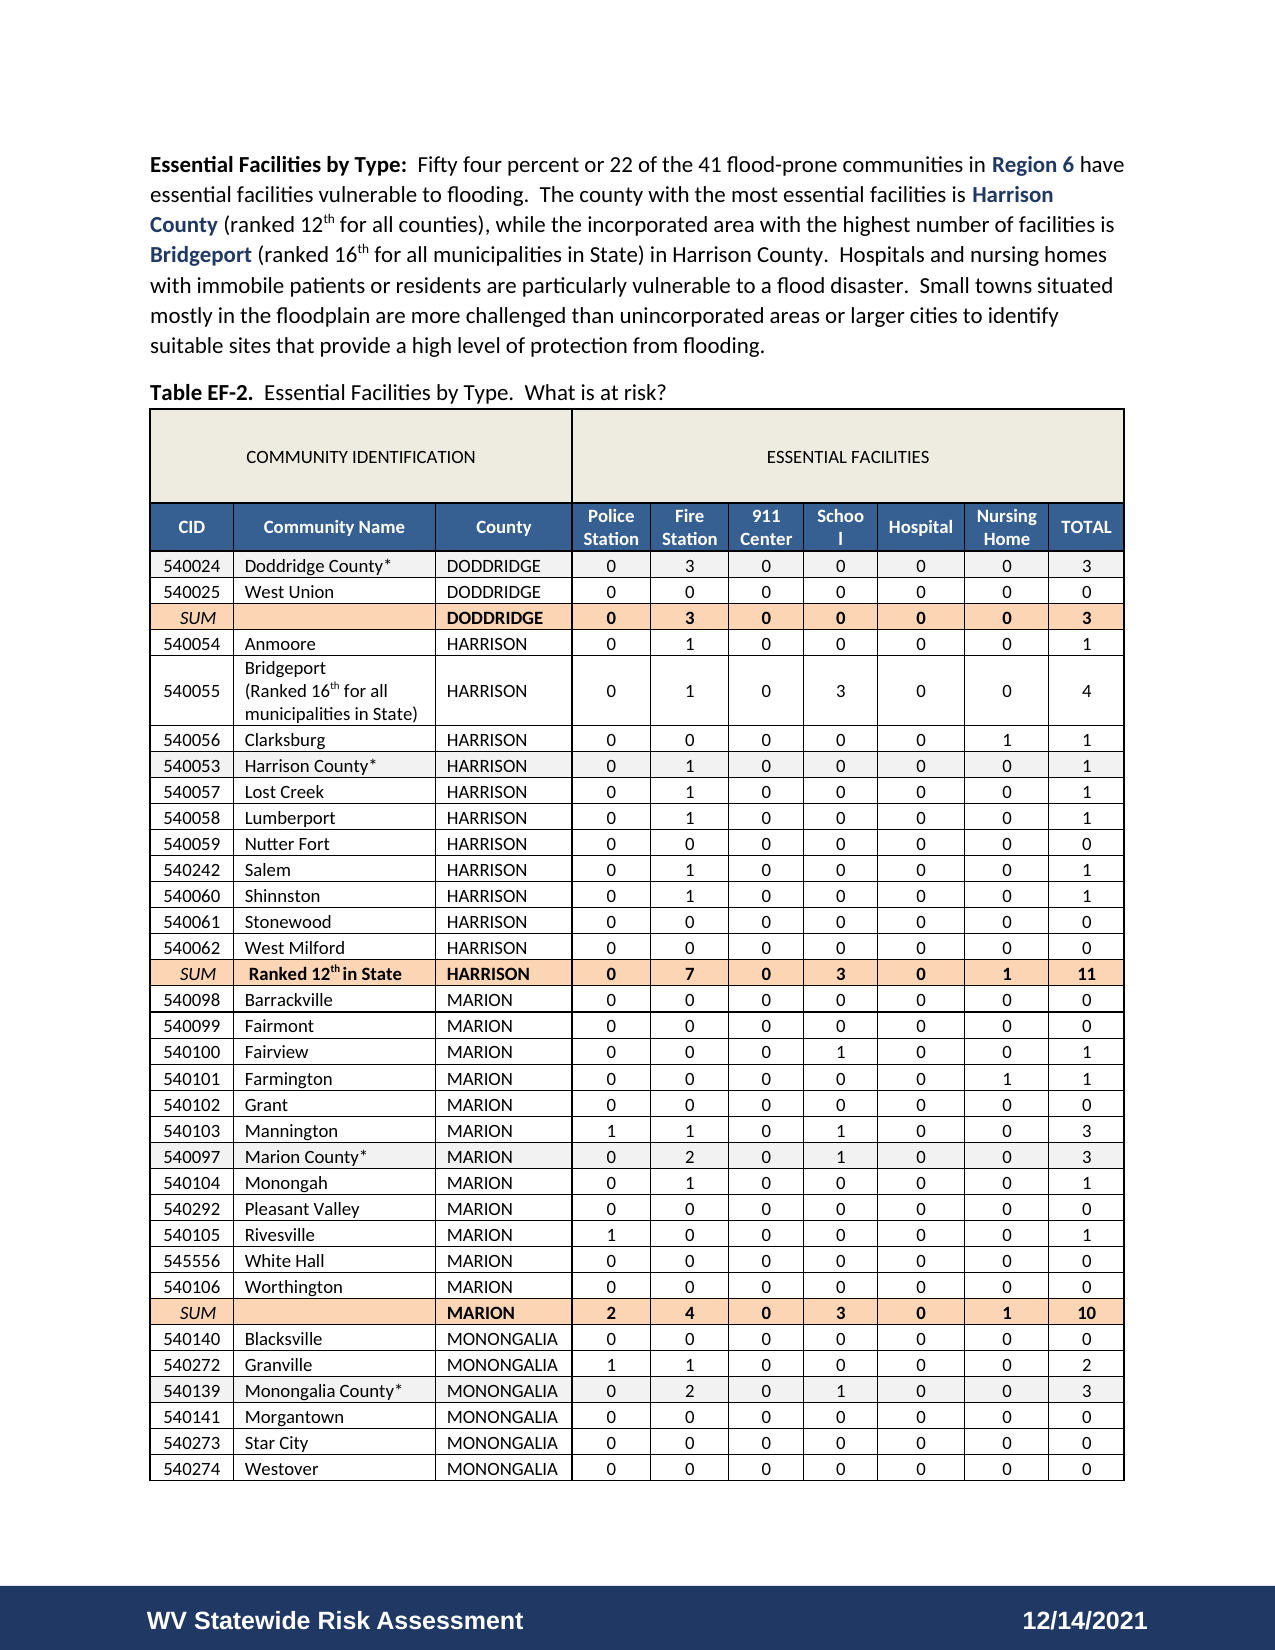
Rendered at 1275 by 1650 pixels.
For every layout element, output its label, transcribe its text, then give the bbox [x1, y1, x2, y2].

table_cell Nursing Home [965, 504, 1048, 550]
table_cell 540272 [151, 1351, 233, 1376]
table_cell Fairview [234, 1039, 435, 1063]
table_cell 0 [573, 1013, 650, 1037]
table_cell 0 [1049, 1013, 1123, 1037]
table_cell MARION [436, 1169, 571, 1194]
table_cell 0 [729, 986, 803, 1011]
table_cell 10 [1049, 1299, 1123, 1324]
table_cell 0 [729, 752, 803, 777]
table_cell MARION [436, 1091, 571, 1116]
table_cell 0 [729, 1143, 803, 1168]
table_cell 0 [878, 778, 964, 803]
table_cell 1 [573, 1221, 650, 1246]
table_cell 540057 [151, 778, 233, 803]
table_cell 0 [573, 604, 650, 629]
table_cell 540098 [151, 986, 233, 1011]
table_cell 0 [804, 934, 877, 959]
table_cell 0 [878, 908, 964, 933]
table_cell DODDRIDGE [436, 552, 571, 577]
table_cell 0 [573, 1273, 650, 1298]
table_cell Fairmont [234, 1013, 435, 1037]
table_cell 1 [965, 726, 1048, 751]
table_cell 2 [651, 1143, 728, 1168]
table_cell 0 [804, 1247, 877, 1272]
table_cell 1 [651, 1351, 728, 1376]
table_cell 1 [1049, 778, 1123, 803]
table_header ESSENTIAL FACILITIES [573, 410, 1123, 502]
table_cell 0 [878, 726, 964, 751]
table_cell 3 [1049, 1377, 1123, 1402]
table_cell 0 [651, 1039, 728, 1063]
table_cell 11 [1049, 960, 1123, 985]
table_cell 0 [965, 908, 1048, 933]
table_cell 0 [651, 830, 728, 855]
table_cell SUM [151, 960, 233, 985]
table_cell 1 [651, 656, 728, 725]
table_cell 540273 [151, 1429, 233, 1454]
table_cell 0 [878, 1377, 964, 1402]
table_cell 0 [1049, 934, 1123, 959]
table_cell 3 [1049, 552, 1123, 577]
table_cell 540140 [151, 1325, 233, 1350]
table_cell 0 [804, 1013, 877, 1037]
table_cell 0 [804, 1221, 877, 1246]
table_cell 545556 [151, 1247, 233, 1272]
table_cell 0 [804, 726, 877, 751]
table_cell White Hall [234, 1247, 435, 1272]
table_cell 0 [878, 1169, 964, 1194]
table_cell 3 [1049, 604, 1123, 629]
table_cell 1 [1049, 726, 1123, 751]
table_cell 0 [804, 630, 877, 655]
table_cell 0 [573, 752, 650, 777]
table_cell Rivesville [234, 1221, 435, 1246]
table_cell 0 [804, 882, 877, 907]
table_cell 540056 [151, 726, 233, 751]
table_cell 0 [651, 1195, 728, 1220]
table_cell MARION [436, 1039, 571, 1063]
table_cell 0 [729, 908, 803, 933]
table_cell 540102 [151, 1091, 233, 1116]
table_cell MONONGALIA [436, 1429, 571, 1454]
table_cell 0 [804, 752, 877, 777]
table_cell MARION [436, 1195, 571, 1220]
table_cell 0 [573, 960, 650, 985]
table_cell 2 [1049, 1351, 1123, 1376]
table_cell 540105 [151, 1221, 233, 1246]
table_cell 0 [965, 804, 1048, 829]
table_cell Marion County* [234, 1143, 435, 1168]
table_cell 0 [573, 1039, 650, 1063]
table_cell 0 [729, 578, 803, 603]
table_cell Westover [234, 1455, 435, 1480]
table_cell Lost Creek [234, 778, 435, 803]
table_cell 1 [651, 804, 728, 829]
table_cell MONONGALIA [436, 1377, 571, 1402]
table_cell SUM [151, 1299, 233, 1324]
table_cell 540097 [151, 1143, 233, 1168]
table_cell 0 [729, 934, 803, 959]
table_cell 0 [1049, 1195, 1123, 1220]
table_cell MONONGALIA [436, 1403, 571, 1428]
table_cell 0 [878, 1429, 964, 1454]
table_cell 1 [965, 960, 1048, 985]
table_cell 540024 [151, 552, 233, 577]
table_cell 0 [965, 656, 1048, 725]
table_cell 3 [804, 960, 877, 985]
table_cell 0 [965, 856, 1048, 881]
table_cell 0 [878, 804, 964, 829]
table_cell West Milford [234, 934, 435, 959]
table_cell Police Station [573, 504, 650, 550]
table_cell SUM [151, 604, 233, 629]
table_cell 0 [965, 604, 1048, 629]
table_cell 0 [965, 1377, 1048, 1402]
table_cell 0 [651, 908, 728, 933]
table_cell 0 [573, 1065, 650, 1089]
table_cell 0 [729, 1039, 803, 1063]
table_cell Shinnston [234, 882, 435, 907]
table_cell 0 [878, 1221, 964, 1246]
table_cell 0 [729, 1455, 803, 1480]
table_cell 0 [573, 804, 650, 829]
table_cell 0 [573, 1091, 650, 1116]
table_cell 540103 [151, 1117, 233, 1142]
table_cell 0 [573, 552, 650, 577]
table_cell 0 [965, 1455, 1048, 1480]
table_cell TOTAL [1049, 504, 1123, 550]
table_cell 0 [965, 578, 1048, 603]
table_cell 0 [573, 830, 650, 855]
table_cell HARRISON [436, 752, 571, 777]
table_cell 1 [1049, 856, 1123, 881]
table_cell 0 [573, 908, 650, 933]
table_cell 0 [1049, 1455, 1123, 1480]
table_cell 0 [804, 578, 877, 603]
text Table EF-2. Essential Facilities by Type. What is at risk? [150, 378, 1125, 406]
table_cell 3 [1049, 1143, 1123, 1168]
table_cell 0 [878, 752, 964, 777]
table_cell Hospital [878, 504, 964, 550]
table_cell 540292 [151, 1195, 233, 1220]
table_cell 0 [573, 726, 650, 751]
table_cell 0 [729, 804, 803, 829]
table_cell 0 [878, 1351, 964, 1376]
table_cell [234, 604, 435, 629]
table_cell 0 [573, 1455, 650, 1480]
table_cell 1 [651, 630, 728, 655]
table_cell 1 [651, 778, 728, 803]
table_cell MONONGALIA [436, 1325, 571, 1350]
table_cell 0 [1049, 578, 1123, 603]
table_cell 0 [1049, 1325, 1123, 1350]
table_cell MONONGALIA [436, 1351, 571, 1376]
table_cell 540062 [151, 934, 233, 959]
table_cell 540059 [151, 830, 233, 855]
table_cell 0 [878, 1403, 964, 1428]
table_cell DODDRIDGE [436, 578, 571, 603]
table_cell 0 [965, 1013, 1048, 1037]
table_cell HARRISON [436, 856, 571, 881]
table_cell 0 [878, 1455, 964, 1480]
table_cell 1 [651, 882, 728, 907]
table_cell 0 [804, 804, 877, 829]
table_cell 0 [804, 1169, 877, 1194]
table_cell 0 [804, 856, 877, 881]
table_cell 0 [1049, 1247, 1123, 1272]
table_cell MARION [436, 1273, 571, 1298]
table_cell 540099 [151, 1013, 233, 1037]
table_cell 0 [878, 1143, 964, 1168]
table_cell 0 [729, 1247, 803, 1272]
table_cell 0 [651, 1091, 728, 1116]
table_cell 0 [729, 1091, 803, 1116]
table_cell 0 [878, 1299, 964, 1324]
table_cell 0 [729, 1013, 803, 1037]
table_cell 0 [1049, 908, 1123, 933]
table_cell 540058 [151, 804, 233, 829]
table_header COMMUNITY IDENTIFICATION [151, 410, 571, 502]
table_cell 0 [804, 1065, 877, 1089]
table_cell Anmoore [234, 630, 435, 655]
table_cell 0 [965, 1195, 1048, 1220]
table_cell Grant [234, 1091, 435, 1116]
table_cell HARRISON [436, 908, 571, 933]
table_cell 0 [729, 1065, 803, 1089]
table_cell 1 [804, 1377, 877, 1402]
table_cell 0 [573, 1195, 650, 1220]
table_cell Clarksburg [234, 726, 435, 751]
table_cell 4 [1049, 656, 1123, 725]
table_cell 0 [729, 882, 803, 907]
table_cell 0 [965, 934, 1048, 959]
table_cell Farmington [234, 1065, 435, 1089]
table_cell 0 [729, 778, 803, 803]
table_cell MARION [436, 1221, 571, 1246]
table_cell 0 [729, 630, 803, 655]
table_cell 3 [804, 656, 877, 725]
table_cell 0 [878, 882, 964, 907]
table_cell Community Name [234, 504, 435, 550]
table_cell 0 [878, 934, 964, 959]
table_cell 0 [1049, 1273, 1123, 1298]
table_cell 0 [965, 752, 1048, 777]
table_cell 0 [651, 1429, 728, 1454]
table_cell 0 [573, 856, 650, 881]
table_cell 0 [651, 1273, 728, 1298]
table_cell 0 [1049, 986, 1123, 1011]
table_cell HARRISON [436, 934, 571, 959]
table_cell 0 [573, 778, 650, 803]
table_cell 0 [1049, 1429, 1123, 1454]
table_cell 0 [729, 856, 803, 881]
table_cell DODDRIDGE [436, 604, 571, 629]
table_cell 540061 [151, 908, 233, 933]
table_cell Monongalia County* [234, 1377, 435, 1402]
table_cell 0 [573, 1169, 650, 1194]
table_cell 0 [965, 1117, 1048, 1142]
table_cell 4 [651, 1299, 728, 1324]
table_cell 1 [1049, 1221, 1123, 1246]
table_cell 0 [729, 1195, 803, 1220]
table_cell 0 [878, 1091, 964, 1116]
table_cell 540055 [151, 656, 233, 725]
table_cell Monongah [234, 1169, 435, 1194]
table_cell 1 [651, 1169, 728, 1194]
table_cell 0 [878, 630, 964, 655]
table_cell HARRISON [436, 830, 571, 855]
table_cell 0 [965, 1247, 1048, 1272]
table_cell Doddridge County* [234, 552, 435, 577]
table_cell 0 [804, 1455, 877, 1480]
table_cell 1 [804, 1117, 877, 1142]
table_cell 1 [965, 1299, 1048, 1324]
table_cell MARION [436, 1299, 571, 1324]
table_cell 0 [1049, 1403, 1123, 1428]
table_cell 0 [573, 578, 650, 603]
table_cell 1 [1049, 1039, 1123, 1063]
table_cell Morgantown [234, 1403, 435, 1428]
table_cell [234, 1299, 435, 1324]
table_cell 1 [651, 1117, 728, 1142]
table_cell 0 [878, 552, 964, 577]
table_cell 0 [878, 1117, 964, 1142]
table_cell Fire Station [651, 504, 728, 550]
table_cell 7 [651, 960, 728, 985]
table_cell 0 [965, 986, 1048, 1011]
table_cell 0 [729, 830, 803, 855]
table_cell 0 [965, 1143, 1048, 1168]
table_cell 0 [804, 830, 877, 855]
table_cell HARRISON [436, 778, 571, 803]
table_cell 0 [965, 882, 1048, 907]
table_cell Worthington [234, 1273, 435, 1298]
table_cell 0 [878, 578, 964, 603]
table_cell 0 [729, 960, 803, 985]
table_cell 0 [878, 1325, 964, 1350]
table_cell 0 [878, 986, 964, 1011]
table_cell 0 [804, 1273, 877, 1298]
table_cell 0 [965, 630, 1048, 655]
table_cell 540141 [151, 1403, 233, 1428]
table_cell Stonewood [234, 908, 435, 933]
table_cell 2 [573, 1299, 650, 1324]
table_cell 540274 [151, 1455, 233, 1480]
table_cell 0 [965, 1351, 1048, 1376]
table_cell 0 [965, 1169, 1048, 1194]
table_cell HARRISON [436, 656, 571, 725]
table_cell 0 [804, 778, 877, 803]
table_cell 0 [878, 1247, 964, 1272]
table_cell Ranked 12th in State [234, 960, 435, 985]
table_cell 0 [804, 552, 877, 577]
table_cell 0 [729, 1351, 803, 1376]
table_cell 0 [729, 656, 803, 725]
table_cell 0 [651, 1455, 728, 1480]
table_cell 1 [651, 752, 728, 777]
table_cell 1 [965, 1065, 1048, 1089]
table_cell 0 [965, 552, 1048, 577]
table_cell 0 [729, 1325, 803, 1350]
table_cell MARION [436, 1143, 571, 1168]
table_cell County [436, 504, 571, 550]
table_cell 0 [878, 1195, 964, 1220]
table_cell HARRISON [436, 882, 571, 907]
table_cell MARION [436, 1247, 571, 1272]
table_cell 0 [651, 726, 728, 751]
table_cell 0 [878, 656, 964, 725]
table_cell 540053 [151, 752, 233, 777]
table_cell 0 [573, 934, 650, 959]
table_cell Nutter Fort [234, 830, 435, 855]
table_cell 0 [878, 1065, 964, 1089]
table_cell 0 [878, 1039, 964, 1063]
table_cell 540139 [151, 1377, 233, 1402]
table_cell MARION [436, 1065, 571, 1089]
table_cell MARION [436, 1013, 571, 1037]
table_cell HARRISON [436, 804, 571, 829]
table_cell 3 [1049, 1117, 1123, 1142]
table_cell CID [151, 504, 233, 550]
table_cell 0 [804, 1403, 877, 1428]
table_cell 0 [965, 1429, 1048, 1454]
table_cell 0 [573, 1143, 650, 1168]
table_cell 0 [651, 1403, 728, 1428]
table_cell 0 [573, 1325, 650, 1350]
table_cell 0 [804, 1429, 877, 1454]
table_cell 540104 [151, 1169, 233, 1194]
table_cell 0 [804, 604, 877, 629]
table_cell 2 [651, 1377, 728, 1402]
table_cell 1 [573, 1117, 650, 1142]
table_cell Harrison County* [234, 752, 435, 777]
table_cell 0 [1049, 830, 1123, 855]
table_cell School [804, 504, 877, 550]
table_cell 540106 [151, 1273, 233, 1298]
table_cell 3 [804, 1299, 877, 1324]
table_cell 0 [804, 986, 877, 1011]
table_cell MARION [436, 986, 571, 1011]
table_cell 3 [651, 552, 728, 577]
table_cell 0 [804, 1091, 877, 1116]
table_cell 1 [651, 856, 728, 881]
table_cell 0 [878, 1013, 964, 1037]
table_cell 0 [573, 1429, 650, 1454]
table_cell 1 [1049, 1065, 1123, 1089]
table_cell 540054 [151, 630, 233, 655]
table_cell 0 [1049, 1091, 1123, 1116]
table_cell Pleasant Valley [234, 1195, 435, 1220]
table_cell 0 [729, 1221, 803, 1246]
table_cell 0 [573, 630, 650, 655]
table_cell 0 [965, 1273, 1048, 1298]
table_cell 0 [651, 986, 728, 1011]
table_cell 0 [804, 1195, 877, 1220]
table_cell 1 [1049, 882, 1123, 907]
table_cell HARRISON [436, 630, 571, 655]
table_cell Bridgeport (Ranked 16th for all municipalities in State) [234, 656, 435, 725]
table_cell 540060 [151, 882, 233, 907]
table_cell 0 [804, 1351, 877, 1376]
table_cell 0 [729, 1273, 803, 1298]
table_cell 1 [804, 1039, 877, 1063]
table_cell 0 [729, 1377, 803, 1402]
table_cell 0 [878, 830, 964, 855]
table_cell 0 [965, 1221, 1048, 1246]
table_cell 0 [573, 1247, 650, 1272]
table_cell 0 [573, 1377, 650, 1402]
table_cell 0 [651, 934, 728, 959]
table_cell 540025 [151, 578, 233, 603]
table_cell 0 [651, 1221, 728, 1246]
table_cell 0 [965, 830, 1048, 855]
table_cell 3 [651, 604, 728, 629]
table_cell 540101 [151, 1065, 233, 1089]
table_cell 0 [573, 986, 650, 1011]
table_cell 0 [651, 1325, 728, 1350]
table_cell 1 [1049, 752, 1123, 777]
table_cell 911 Center [729, 504, 803, 550]
table_cell 0 [729, 1403, 803, 1428]
table_cell HARRISON [436, 726, 571, 751]
table_cell MONONGALIA [436, 1455, 571, 1480]
table_cell Granville [234, 1351, 435, 1376]
table_cell 540242 [151, 856, 233, 881]
table_cell 0 [729, 604, 803, 629]
table_cell 1 [1049, 1169, 1123, 1194]
table_cell 0 [651, 578, 728, 603]
table_cell 0 [878, 1273, 964, 1298]
table_cell 0 [573, 882, 650, 907]
table_cell Blacksville [234, 1325, 435, 1350]
table_cell Lumberport [234, 804, 435, 829]
table_cell 0 [965, 1403, 1048, 1428]
table_cell 0 [965, 1091, 1048, 1116]
table_cell 0 [965, 778, 1048, 803]
table_cell West Union [234, 578, 435, 603]
table_cell 0 [651, 1247, 728, 1272]
table_cell 0 [965, 1039, 1048, 1063]
table_cell Barrackville [234, 986, 435, 1011]
table_cell 0 [878, 960, 964, 985]
table_cell 1 [1049, 804, 1123, 829]
table_cell 0 [651, 1065, 728, 1089]
table_cell 0 [804, 1325, 877, 1350]
table_cell 0 [729, 552, 803, 577]
table_cell 0 [804, 908, 877, 933]
table_cell 1 [573, 1351, 650, 1376]
table_cell 0 [729, 1429, 803, 1454]
text Essential Facilities by Type: Fifty four percent or 22 of the 41 flood-prone communities in Region 6 have essential facilities vulnerable to flooding. The county with the most essential facilities is Harrison County (ranked 12th for all counties), while the incorporated area with the highest number of facilities is Bridgeport (ranked 16th for all municipalities in State) in Harrison County. Hospitals and nursing homes with immobile patients or residents are particularly vulnerable to a flood disaster. Small towns situated mostly in the floodplain are more challenged than unincorporated areas or larger cities to identify suitable sites that provide a high level of protection from flooding. [150, 150, 1125, 359]
table_cell 1 [804, 1143, 877, 1168]
table_cell 1 [1049, 630, 1123, 655]
table_cell 0 [729, 1299, 803, 1324]
table_cell 0 [729, 1117, 803, 1142]
table_cell Star City [234, 1429, 435, 1454]
table_cell Salem [234, 856, 435, 881]
table_cell 0 [965, 1325, 1048, 1350]
table_cell 0 [878, 856, 964, 881]
table_cell 0 [729, 726, 803, 751]
table_cell HARRISON [436, 960, 571, 985]
table_cell 0 [878, 604, 964, 629]
table_cell 0 [573, 1403, 650, 1428]
table_cell 0 [729, 1169, 803, 1194]
table_cell 0 [651, 1013, 728, 1037]
table_cell Mannington [234, 1117, 435, 1142]
table_cell MARION [436, 1117, 571, 1142]
table_cell 0 [573, 656, 650, 725]
table_cell 540100 [151, 1039, 233, 1063]
